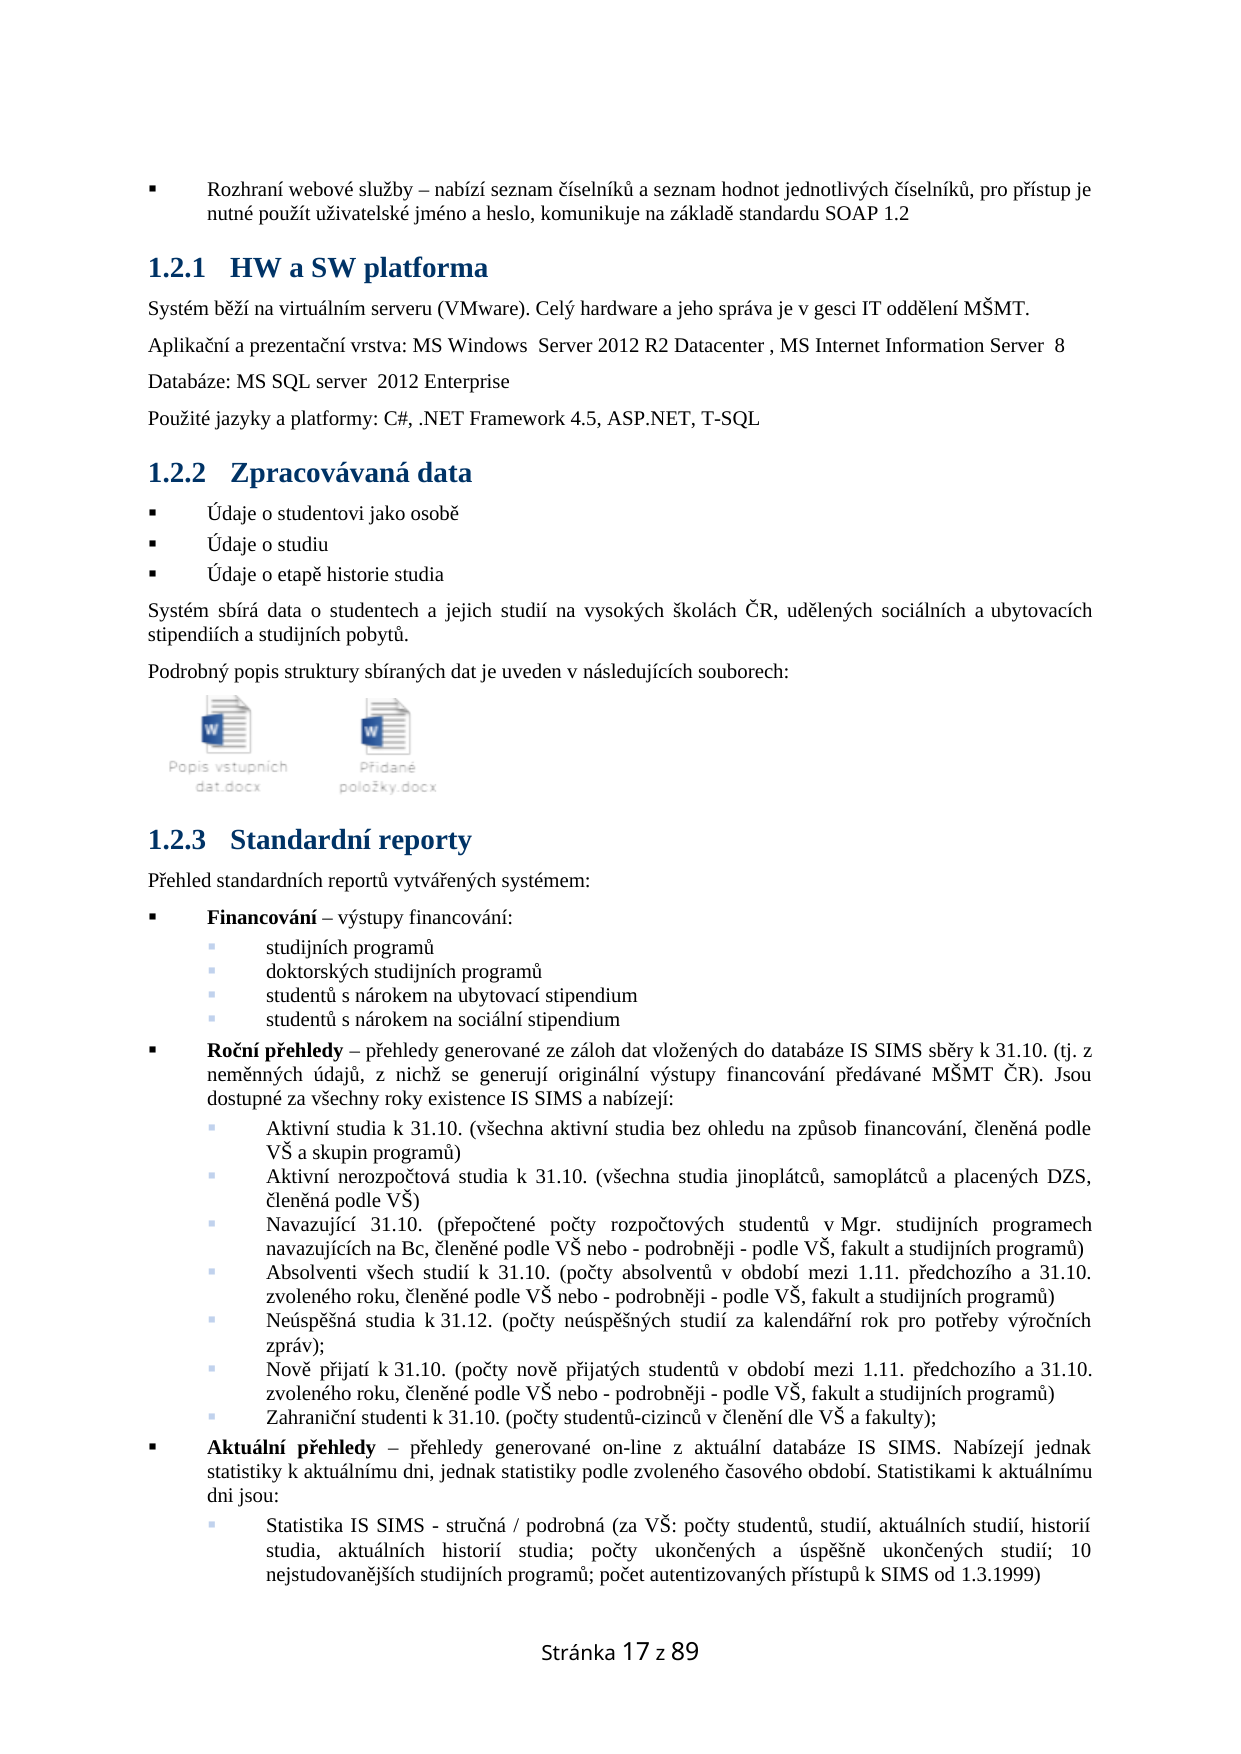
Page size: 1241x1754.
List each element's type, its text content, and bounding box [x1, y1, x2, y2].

text Statistika IS SIMS - stručná / podrobná (za VŠ: počty studentů, studií, aktuálních studií, historií studia, aktuálních historií studia; počty ukončených a úspěšně ukončených studií; 10 nejstudovanějších studijních programů; počet autentizovaných přístupů k SIMS od 1.3.1999) [207, 1513, 1092, 1586]
text Rozhraní webové služby – nabízí seznam číselníků a seznam hodnot jednotlivých číselníků, pro přístup je nutné použít uživatelské jméno a heslo, komunikuje na základě standardu SOAP 1.2 [148, 177, 1092, 225]
text studentů s nárokem na sociální stipendium [207, 1007, 1092, 1031]
text Zahraniční studenti k 31.10. (počty studentů-cizinců v členění dle VŠ a fakulty); [207, 1405, 1092, 1429]
text Údaje o etapě historie studia [148, 562, 1092, 586]
subtitle HW a SW platforma [148, 250, 1092, 284]
text Navazující 31.10. (přepočtené počty rozpočtových studentů v Mgr. studijních programech navazujících na Bc, členěné podle VŠ nebo - podrobněji - podle VŠ, fakult a studijních programů) [207, 1212, 1092, 1260]
text Aktivní nerozpočtová studia k 31.10. (všechna studia jinoplátců, samoplátců a placených DZS, členěná podle VŠ) [207, 1164, 1092, 1212]
text Aplikační a prezentační vrstva: MS Windows Server 2012 R2 Datacenter , MS Internet Information Server 8 [148, 333, 1092, 357]
text Systém sbírá data o studentech a jejich studií na vysokých školách ČR, udělených sociálních a ubytovacích stipendiích a studijních pobytů. [148, 598, 1092, 646]
text Financování – výstupy financování: [148, 905, 1092, 929]
text Aktuální přehledy – přehledy generované on-line z aktuální databáze IS SIMS. Nabízejí jednak statistiky k aktuálnímu dni, jednak statistiky podle zvoleného časového období. Statistikami k aktuálnímu dni jsou: [148, 1435, 1092, 1507]
text studentů s nárokem na ubytovací stipendium [207, 983, 1092, 1007]
text Roční přehledy – přehledy generované ze záloh dat vložených do databáze IS SIMS sběry k 31.10. (tj. z neměnných údajů, z nichž se generují originální výstupy financování předávané MŠMT ČR). Jsou dostupné za všechny roky existence IS SIMS a nabízejí: [148, 1037, 1092, 1110]
text Nově přijatí k 31.10. (počty nově přijatých studentů v období mezi 1.11. předchozího a 31.10. zvoleného roku, členěné podle VŠ nebo - podrobněji - podle VŠ, fakult a studijních programů) [207, 1357, 1092, 1405]
subtitle Standardní reporty [148, 822, 1092, 856]
subtitle Zpracovávaná data [148, 455, 1092, 489]
text Použité jazyky a platformy: C#, .NET Framework 4.5, ASP.NET, T-SQL [148, 406, 1092, 430]
text Podrobný popis struktury sbíraných dat je uveden v následujících souborech: [148, 659, 1092, 683]
text Údaje o studentovi jako osobě [148, 501, 1092, 525]
text Databáze: MS SQL server 2012 Enterprise [148, 369, 1092, 393]
text Systém běží na virtuálním serveru (VMware). Celý hardware a jeho správa je v gesci IT oddělení MŠMT. [148, 296, 1092, 320]
text Neúspěšná studia k 31.12. (počty neúspěšných studií za kalendářní rok pro potřeby výročních zpráv); [207, 1308, 1092, 1357]
text studijních programů [207, 935, 1092, 959]
text Aktivní studia k 31.10. (všechna aktivní studia bez ohledu na způsob financování, členěná podle VŠ a skupin programů) [207, 1116, 1092, 1164]
text Přehled standardních reportů vytvářených systémem: [148, 868, 1092, 892]
text Absolventi všech studií k 31.10. (počty absolventů v období mezi 1.11. předchozího a 31.10. zvoleného roku, členěné podle VŠ nebo - podrobněji - podle VŠ, fakult a studijních programů) [207, 1260, 1092, 1308]
text doktorských studijních programů [207, 959, 1092, 983]
text Údaje o studiu [148, 531, 1092, 556]
